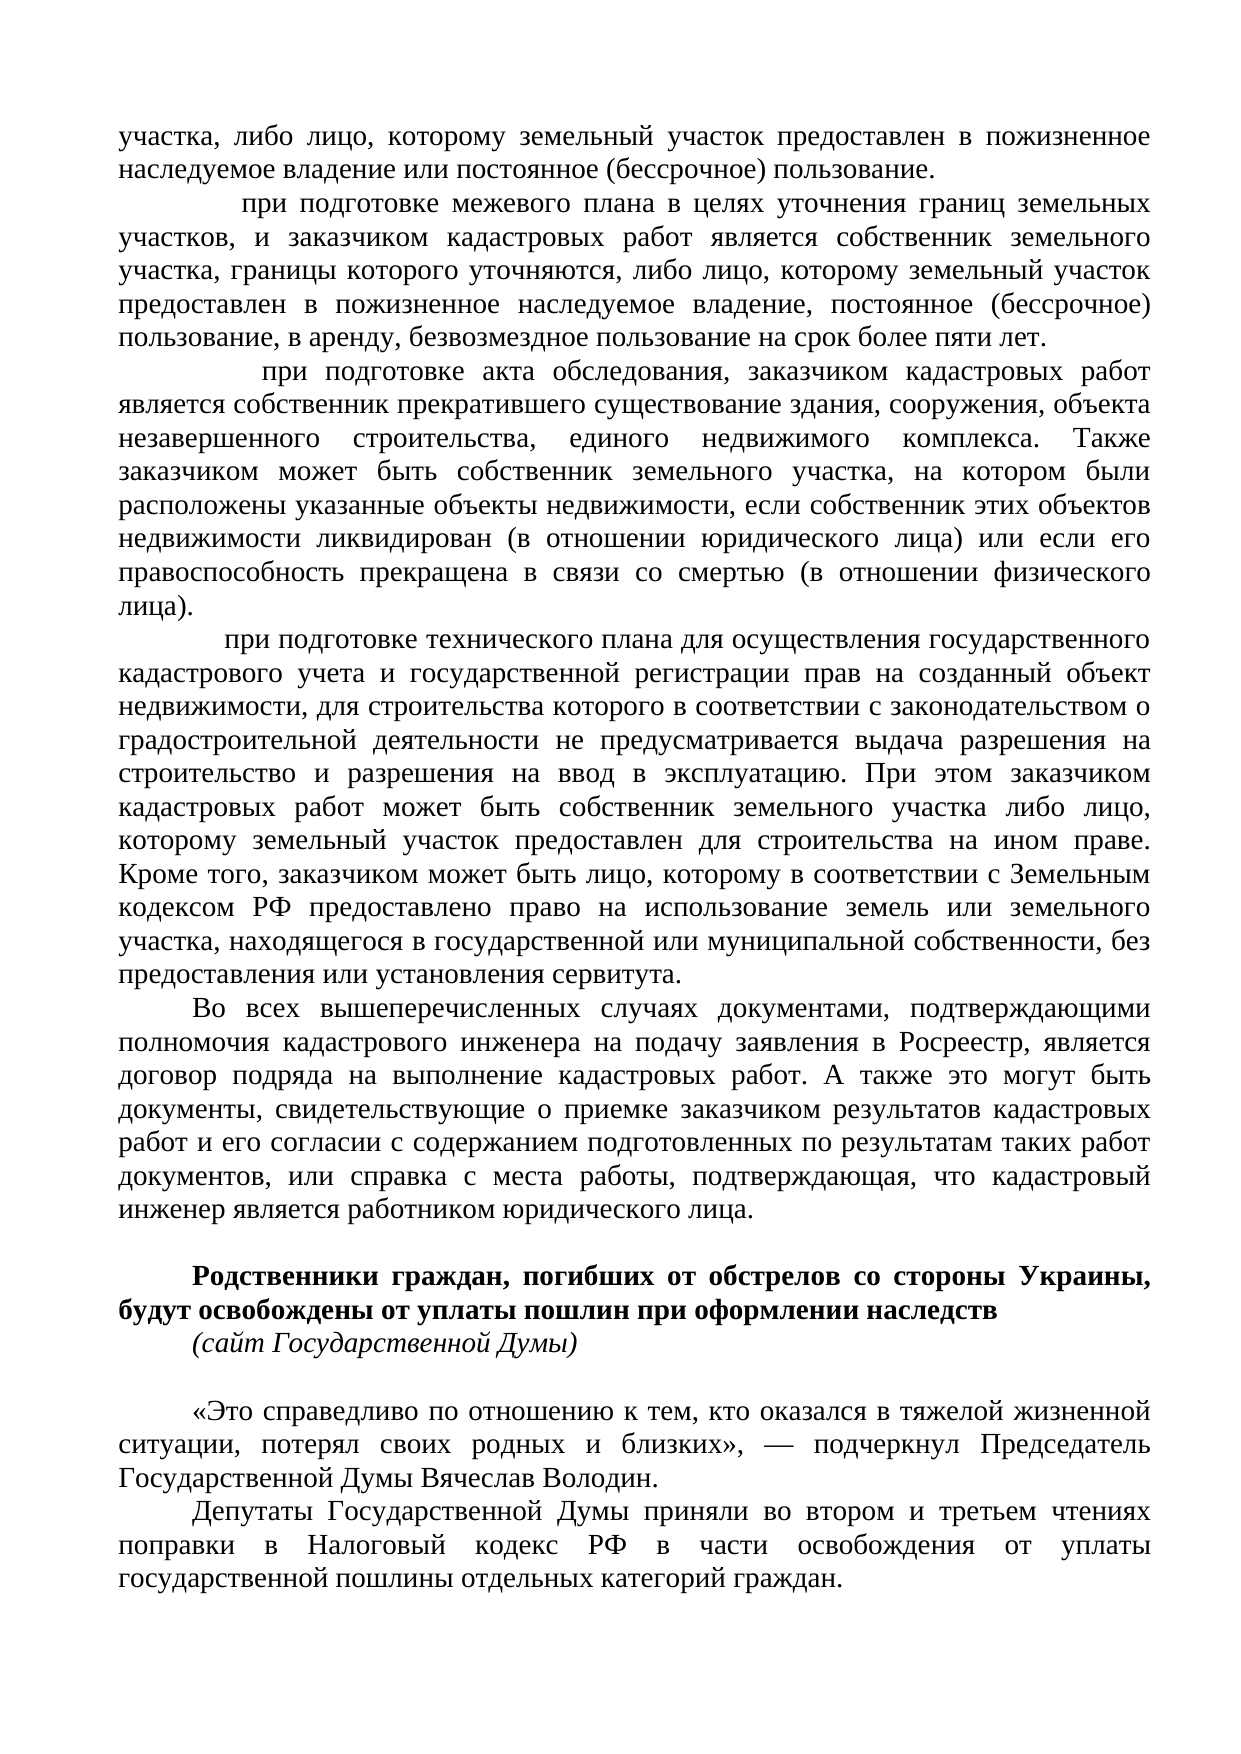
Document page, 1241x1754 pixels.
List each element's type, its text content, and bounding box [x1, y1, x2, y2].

text Родственники граждан, погибших от обстрелов со стороны Украины, будут освобождены от уплаты пошлин при оформлении наследств [118, 1258, 1152, 1326]
text Депутаты Государственной Думы приняли во втором и третьем чтениях поправки в Налоговый кодекс РФ в части освобождения от уплаты государственной пошлины отдельных категорий граждан. [118, 1493, 1152, 1594]
text при подготовке акта обследования, заказчиком кадастровых работ является собственник прекратившего существование здания, сооружения, объекта незавершенного строительства, единого недвижимого комплекса. Также заказчиком может быть собственник земельного участка, на котором были расположены указанные объекты недвижимости, если собственник этих объектов недвижимости ликвидирован (в отношении юридического лица) или если его правоспособность прекращена в связи со смертью (в отношении физического лица). [118, 353, 1152, 621]
text при подготовке технического плана для осуществления государственного кадастрового учета и государственной регистрации прав на созданный объект недвижимости, для строительства которого в соответствии с законодательством о градостроительной деятельности не предусматривается выдача разрешения на строительство и разрешения на ввод в эксплуатацию. При этом заказчиком кадастровых работ может быть собственник земельного участка либо лицо, которому земельный участок предоставлен для строительства на ином праве. Кроме того, заказчиком может быть лицо, которому в соответствии с Земельным кодексом РФ предоставлено право на использование земель или земельного участка, находящегося в государственной или муниципальной собственности, без предоставления или установления сервитута. [118, 621, 1152, 990]
text «Это справедливо по отношению к тем, кто оказался в тяжелой жизненной ситуации, потерял своих родных и близких», — подчеркнул Председатель Государственной Думы Вячеслав Володин. [118, 1393, 1152, 1493]
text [118, 118, 1152, 185]
text при подготовке межевого плана в целях уточнения границ земельных участков, и заказчиком кадастровых работ является собственник земельного участка, границы которого уточняются, либо лицо, которому земельный участок предоставлен в пожизненное наследуемое владение, постоянное (бессрочное) пользование, в аренду, безвозмездное пользование на срок более пяти лет. [118, 185, 1152, 353]
text Во всех вышеперечисленных случаях документами, подтверждающими полномочия кадастрового инженера на подачу заявления в Росреестр, является договор подряда на выполнение кадастровых работ. А также это могут быть документы, свидетельствующие о приемке заказчиком результатов кадастровых работ и его согласии с содержанием подготовленных по результатам таких работ документов, или справка с места работы, подтверждающая, что кадастровый инженер является работником юридического лица. [118, 990, 1152, 1225]
text (сайт Государственной Думы) [118, 1326, 1152, 1359]
